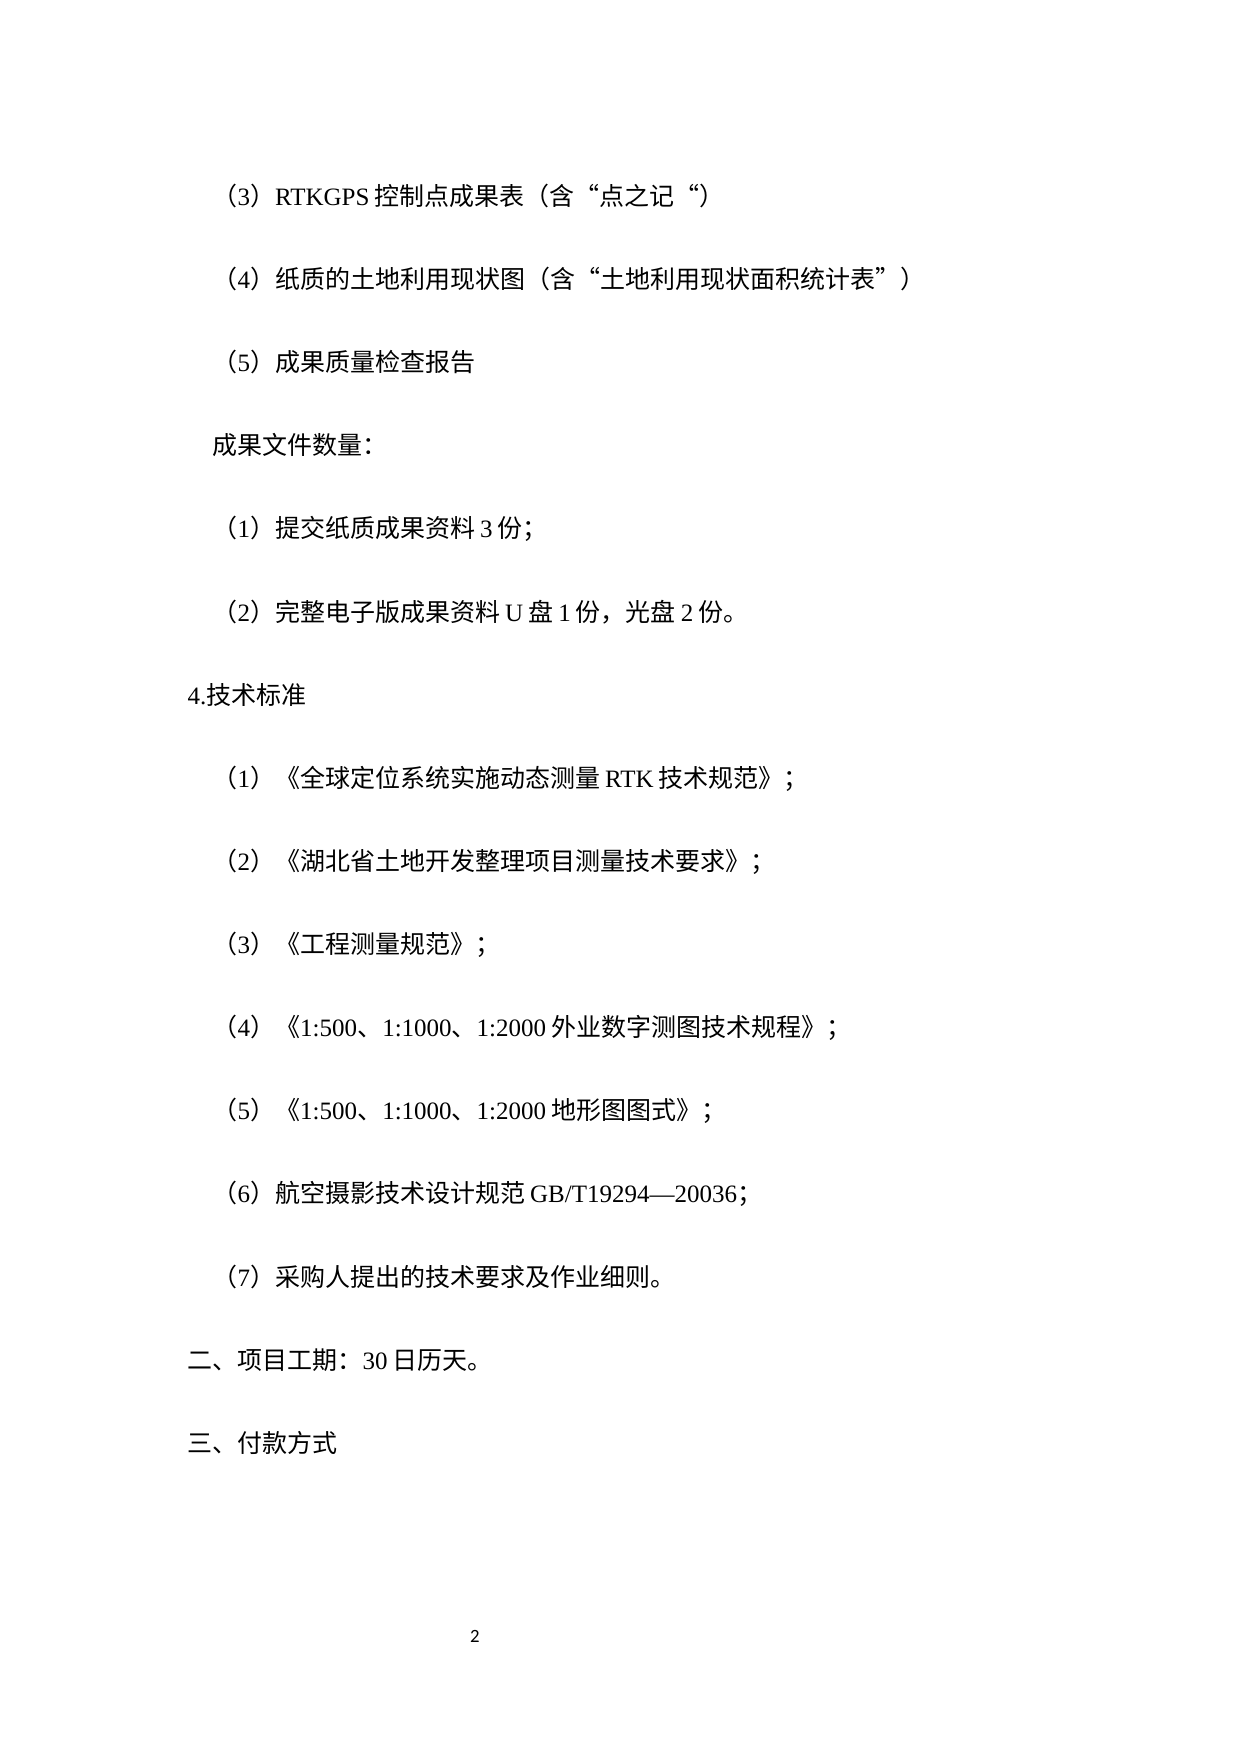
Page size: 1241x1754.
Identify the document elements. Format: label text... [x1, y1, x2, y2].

text （1）提交纸质成果资料3份； [187, 494, 1053, 559]
text 二、项目工期：30日历天。 [187, 1326, 1053, 1391]
text （4）《1:500、1:1000、1:2000外业数字测图技术规程》； [187, 993, 1053, 1058]
text （6）航空摄影技术设计规范GB/T19294—20036； [187, 1159, 1053, 1224]
text （3）《工程测量规范》； [187, 910, 1053, 975]
text 成果文件数量： [187, 411, 1053, 476]
text 三、付款方式 [187, 1409, 1053, 1474]
text （5）成果质量检查报告 [187, 328, 1053, 393]
text （7）采购人提出的技术要求及作业细则。 [187, 1243, 1053, 1308]
text 4.技术标准 [187, 661, 1053, 726]
text （5）《1:500、1:1000、1:2000地形图图式》； [187, 1076, 1053, 1141]
text （2）完整电子版成果资料U盘1份，光盘2份。 [187, 578, 1053, 643]
text （1）《全球定位系统实施动态测量RTK技术规范》； [187, 744, 1053, 809]
text （2）《湖北省土地开发整理项目测量技术要求》； [187, 827, 1053, 892]
text （4）纸质的土地利用现状图（含“土地利用现状面积统计表”） [187, 245, 1053, 310]
text （3）RTKGPS控制点成果表（含“点之记“） [187, 162, 1053, 227]
